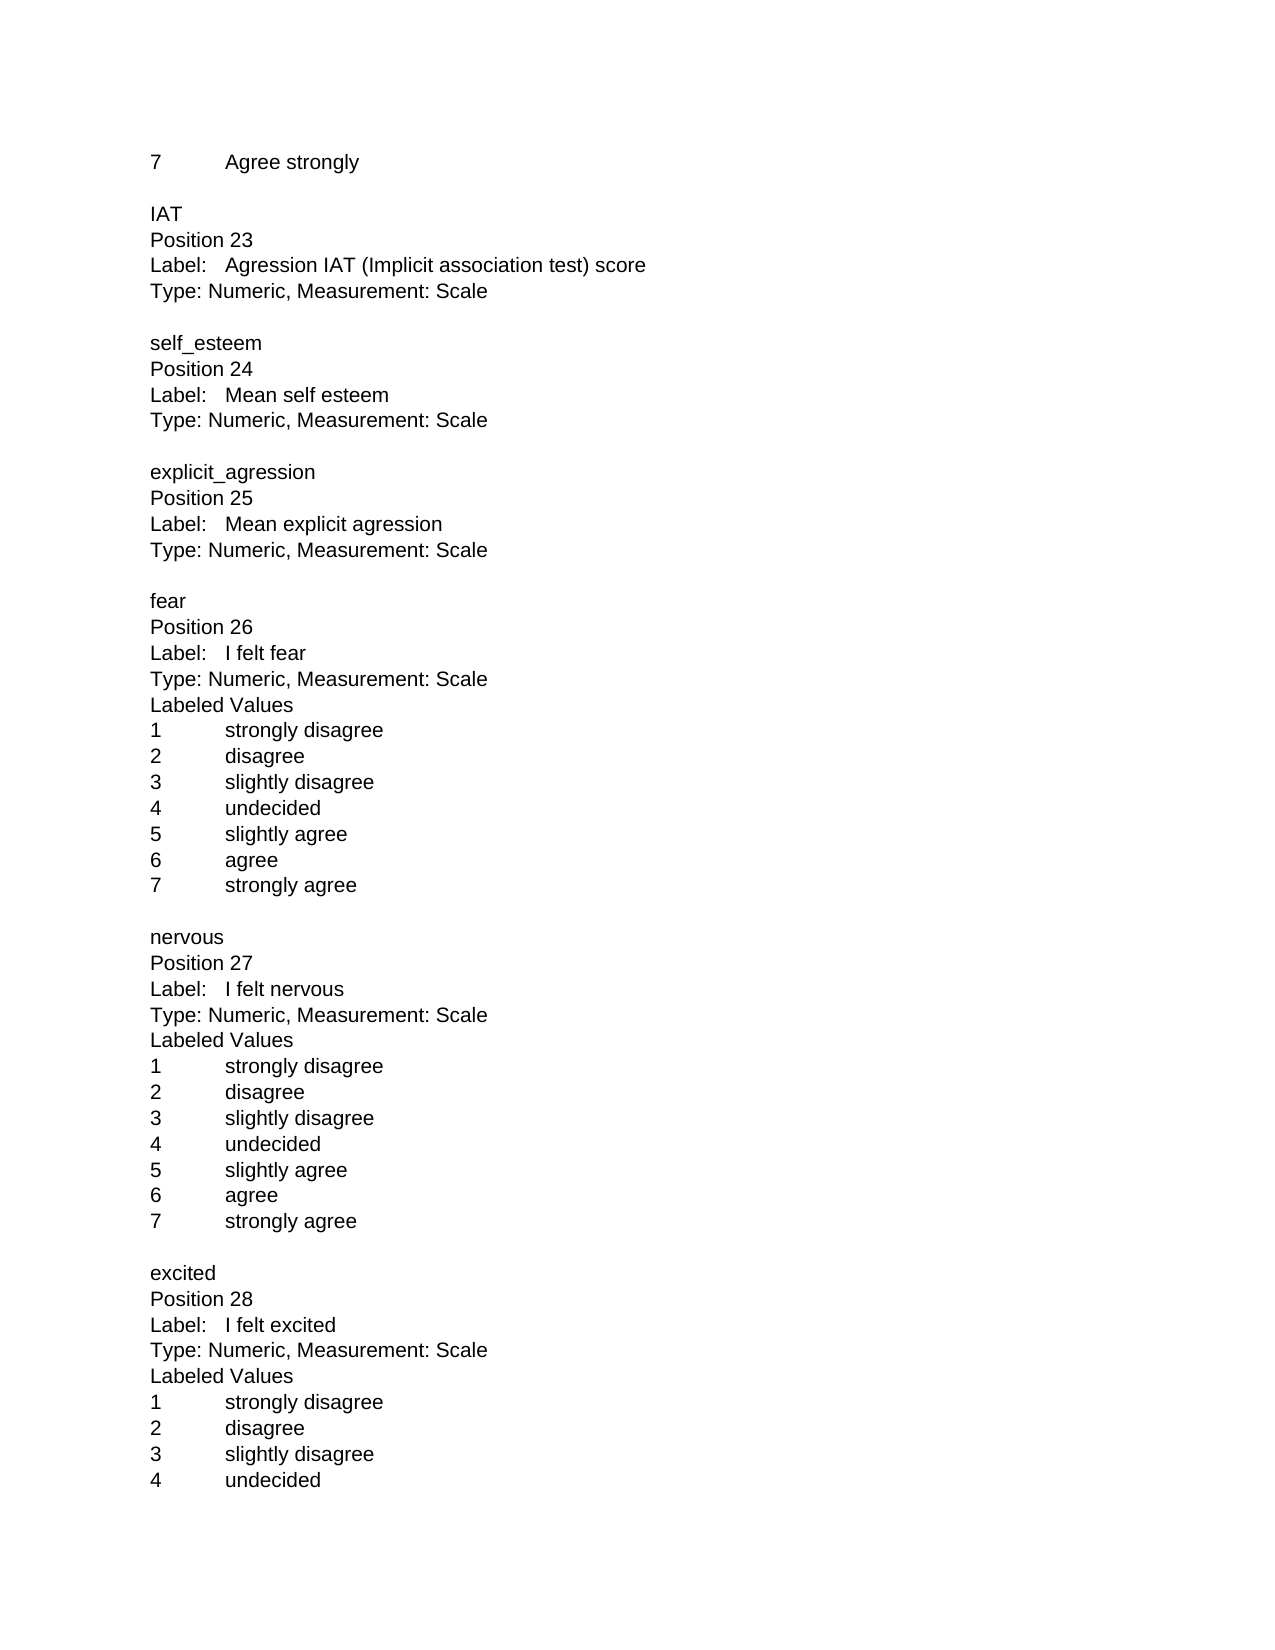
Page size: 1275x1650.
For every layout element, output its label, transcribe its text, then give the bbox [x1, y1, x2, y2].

text Label: I felt excited [150, 1312, 1125, 1336]
text Type: Numeric, Measurement: Scale [150, 1338, 1125, 1362]
text 3 slightly disagree [150, 1106, 1125, 1130]
text excited [150, 1261, 1125, 1285]
text Position 26 [150, 615, 1125, 639]
text Type: Numeric, Measurement: Scale [150, 667, 1125, 691]
text 1 strongly disagree [150, 718, 1125, 742]
text 7 strongly agree [150, 1209, 1125, 1233]
text Position 23 [150, 227, 1125, 251]
text Type: Numeric, Measurement: Scale [150, 537, 1125, 561]
text Type: Numeric, Measurement: Scale [150, 279, 1125, 303]
text Label: I felt fear [150, 641, 1125, 665]
text Label: Mean explicit agression [150, 512, 1125, 536]
text 5 slightly agree [150, 1157, 1125, 1181]
text 5 slightly agree [150, 822, 1125, 846]
text Position 28 [150, 1287, 1125, 1311]
text explicit_agression [150, 460, 1125, 484]
text fear [150, 589, 1125, 613]
text 2 disagree [150, 1080, 1125, 1104]
text Type: Numeric, Measurement: Scale [150, 408, 1125, 432]
text 2 disagree [150, 1416, 1125, 1440]
text 3 slightly disagree [150, 1442, 1125, 1466]
text Position 24 [150, 357, 1125, 381]
text 4 undecided [150, 1132, 1125, 1156]
text Labeled Values [150, 692, 1125, 716]
text 7 Agree strongly [150, 150, 1125, 174]
text Label: Agression IAT (Implicit association test) score [150, 253, 1125, 277]
text 6 agree [150, 1183, 1125, 1207]
text Position 25 [150, 486, 1125, 510]
text Type: Numeric, Measurement: Scale [150, 1002, 1125, 1026]
text 4 undecided [150, 1467, 1125, 1491]
text 4 undecided [150, 796, 1125, 820]
text 7 strongly agree [150, 873, 1125, 897]
text Labeled Values [150, 1028, 1125, 1052]
text nervous [150, 925, 1125, 949]
text self_esteem [150, 331, 1125, 355]
text 1 strongly disagree [150, 1054, 1125, 1078]
text 6 agree [150, 847, 1125, 871]
text 3 slightly disagree [150, 770, 1125, 794]
text IAT [150, 202, 1125, 226]
text Position 27 [150, 951, 1125, 975]
text Labeled Values [150, 1364, 1125, 1388]
text Label: I felt nervous [150, 977, 1125, 1001]
text 2 disagree [150, 744, 1125, 768]
text Label: Mean self esteem [150, 382, 1125, 406]
text 1 strongly disagree [150, 1390, 1125, 1414]
